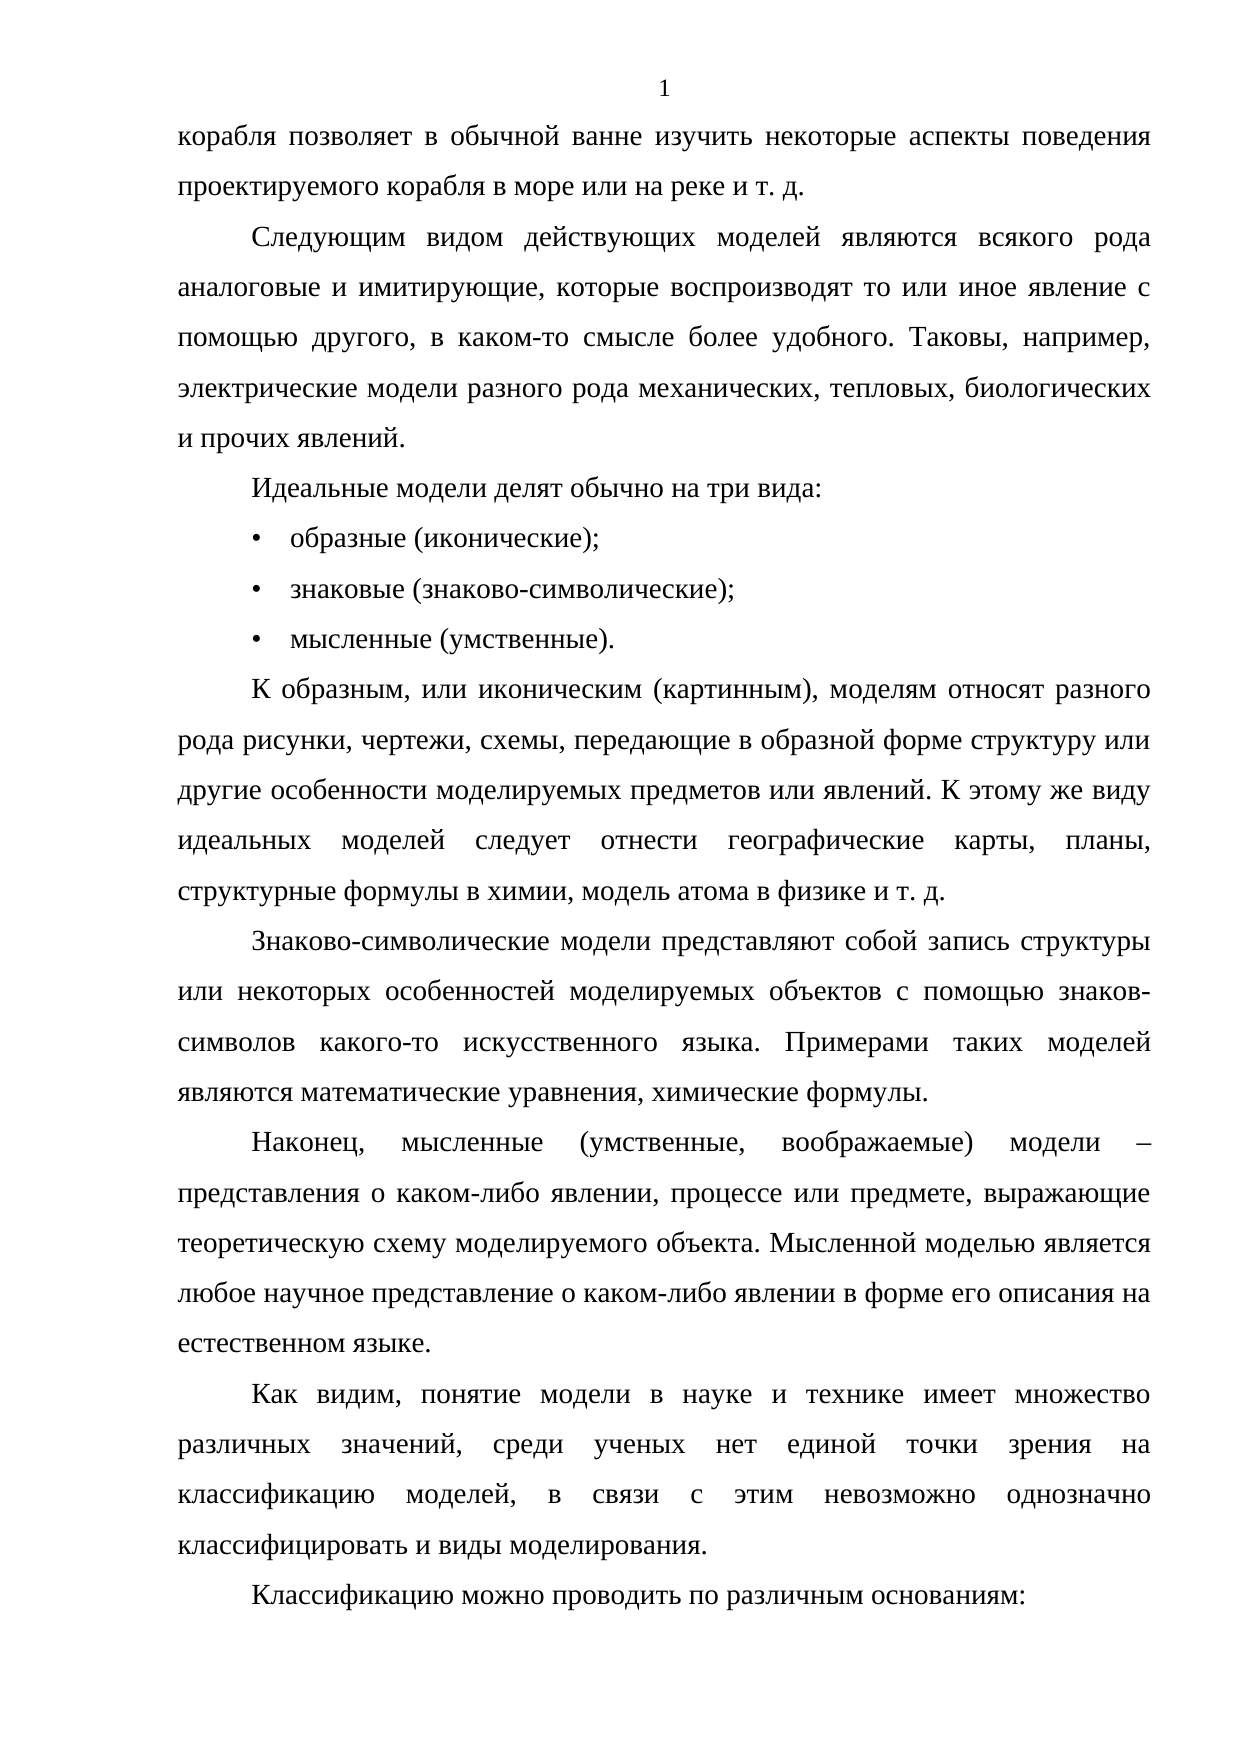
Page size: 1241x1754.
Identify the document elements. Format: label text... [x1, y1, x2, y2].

text Как видим, понятие модели в науке и технике имеет множество различных значений, среди ученых нет единой точки зрения на классификацию моделей, в связи с этим невозможно однозначно классифицировать и виды моделирования. [177, 1376, 1152, 1560]
text Идеальные модели делят обычно на три вида: [177, 470, 1152, 504]
text Знаково-символические модели представляют собой запись структуры или некоторых особенностей моделируемых объектов с помощью знаков-символов какого-то искусственного языка. Примерами таких моделей являются математические уравнения, химические формулы. [177, 923, 1152, 1108]
text Следующим видом действующих моделей являются всякого рода аналоговые и имитирующие, которые воспроизводят то или иное явление с помощью другого, в каком-то смысле более удобного. Таковы, например, электрические модели разного рода механических, тепловых, биологических и прочих явлений. [177, 219, 1152, 453]
text • знаковые (знаково-символические); [177, 571, 1152, 604]
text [177, 118, 1152, 202]
text Классификацию можно проводить по различным основаниям: [177, 1577, 1152, 1611]
text • образные (иконические); [177, 521, 1152, 554]
text Наконец, мысленные (умственные, воображаемые) модели – представления о каком-либо явлении, процессе или предмете, выражающие теоретическую схему моделируемого объекта. Мысленной моделью является любое научное представление о каком-либо явлении в форме его описания на естественном языке. [177, 1124, 1152, 1359]
text К образным, или иконическим (картинным), моделям относят разного рода рисунки, чертежи, схемы, передающие в образной форме структуру или другие особенности моделируемых предметов или явлений. К этому же виду идеальных моделей следует отнести географические карты, планы, структурные формулы в химии, модель атома в физике и т. д. [177, 672, 1152, 906]
text • мысленные (умственные). [177, 621, 1152, 655]
